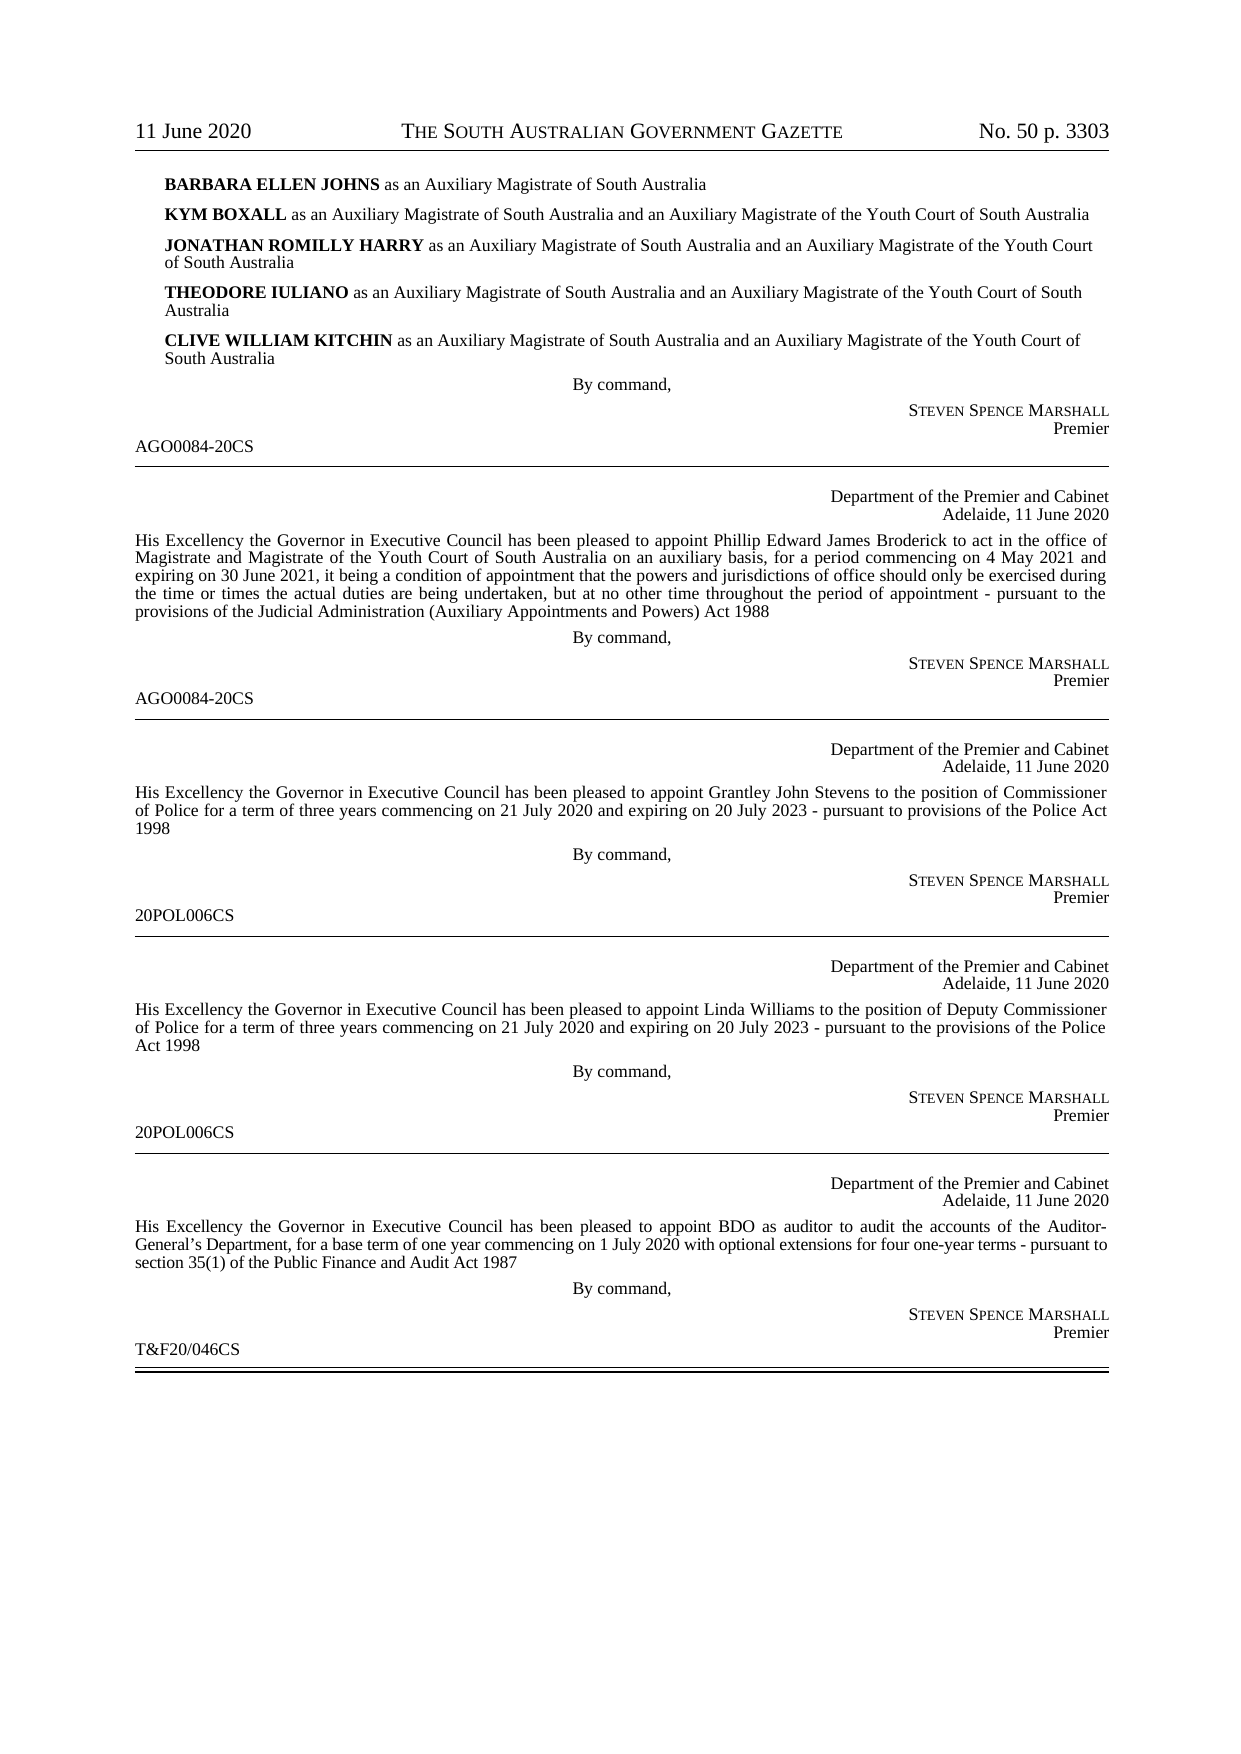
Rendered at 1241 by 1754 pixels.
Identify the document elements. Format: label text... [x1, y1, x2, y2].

text JONATHAN ROMILLY HARRY as an Auxiliary Magistrate of South Australia and an Auxiliary Magistrate of the Youth Court of South Australia [164, 237, 1094, 272]
text Steven Spence Marshall [135, 655, 1109, 673]
text Department of the Premier and Cabinet [135, 958, 1109, 976]
text Premier [135, 673, 1109, 690]
text Steven Spence Marshall [135, 1089, 1109, 1107]
text Premier [135, 1107, 1109, 1124]
text Steven Spence Marshall [135, 402, 1109, 420]
text AGO0084-20CS [135, 438, 1109, 456]
text BARBARA ELLEN JOHNS as an Auxiliary Magistrate of South Australia [164, 176, 1094, 194]
text By command, [135, 376, 1109, 394]
text T&F20/046CS [135, 1342, 1109, 1359]
text Adelaide, 11 June 2020 [135, 758, 1109, 776]
text 20POL006CS [135, 1124, 1109, 1142]
text Premier [135, 890, 1109, 907]
text Department of the Premier and Cabinet [135, 1175, 1109, 1193]
text By command, [135, 1063, 1109, 1081]
text Premier [135, 1324, 1109, 1342]
text By command, [135, 846, 1109, 864]
text His Excellency the Governor in Executive Council has been pleased to appoint Grantley John Stevens to the position of Commissioner of Police for a term of three years commencing on 21 July 2020 and expiring on 20 July 2023 - pursuant to provisions of the Police Act 1998 [135, 784, 1109, 838]
text 20POL006CS [135, 907, 1109, 925]
text CLIVE WILLIAM KITCHIN as an Auxiliary Magistrate of South Australia and an Auxiliary Magistrate of the Youth Court of South Australia [164, 333, 1094, 368]
text Steven Spence Marshall [135, 1306, 1109, 1324]
text Adelaide, 11 June 2020 [135, 1193, 1109, 1210]
text By command, [135, 1280, 1109, 1298]
text Premier [135, 420, 1109, 438]
text His Excellency the Governor in Executive Council has been pleased to appoint Linda Williams to the position of Deputy Commissioner of Police for a term of three years commencing on 21 July 2020 and expiring on 20 July 2023 - pursuant to the provisions of the Police Act 1998 [135, 1002, 1109, 1055]
text Adelaide, 11 June 2020 [135, 506, 1109, 524]
text His Excellency the Governor in Executive Council has been pleased to appoint Phillip Edward James Broderick to act in the office of Magistrate and Magistrate of the Youth Court of South Australia on an auxiliary basis, for a period commencing on 4 May 2021 and expiring on 30 June 2021, it being a condition of appointment that the powers and jurisdictions of office should only be exercised during the time or times the actual duties are being undertaken, but at no other time throughout the period of appointment - pursuant to the provisions of the Judicial Administration (Auxiliary Appointments and Powers) Act 1988 [135, 532, 1109, 621]
text Adelaide, 11 June 2020 [135, 976, 1109, 993]
text AGO0084-20CS [135, 690, 1109, 708]
text Department of the Premier and Cabinet [135, 488, 1109, 506]
text By command, [135, 629, 1109, 647]
text THEODORE IULIANO as an Auxiliary Magistrate of South Australia and an Auxiliary Magistrate of the Youth Court of South Australia [164, 285, 1094, 320]
text Department of the Premier and Cabinet [135, 741, 1109, 758]
text His Excellency the Governor in Executive Council has been pleased to appoint BDO as auditor to audit the accounts of the Auditor-General’s Department, for a base term of one year commencing on 1 July 2020 with optional extensions for four one-year terms - pursuant to section 35(1) of the Public Finance and Audit Act 1987 [135, 1219, 1109, 1272]
text KYM BOXALL as an Auxiliary Magistrate of South Australia and an Auxiliary Magistrate of the Youth Court of South Australia [164, 207, 1094, 224]
text Steven Spence Marshall [135, 872, 1109, 890]
